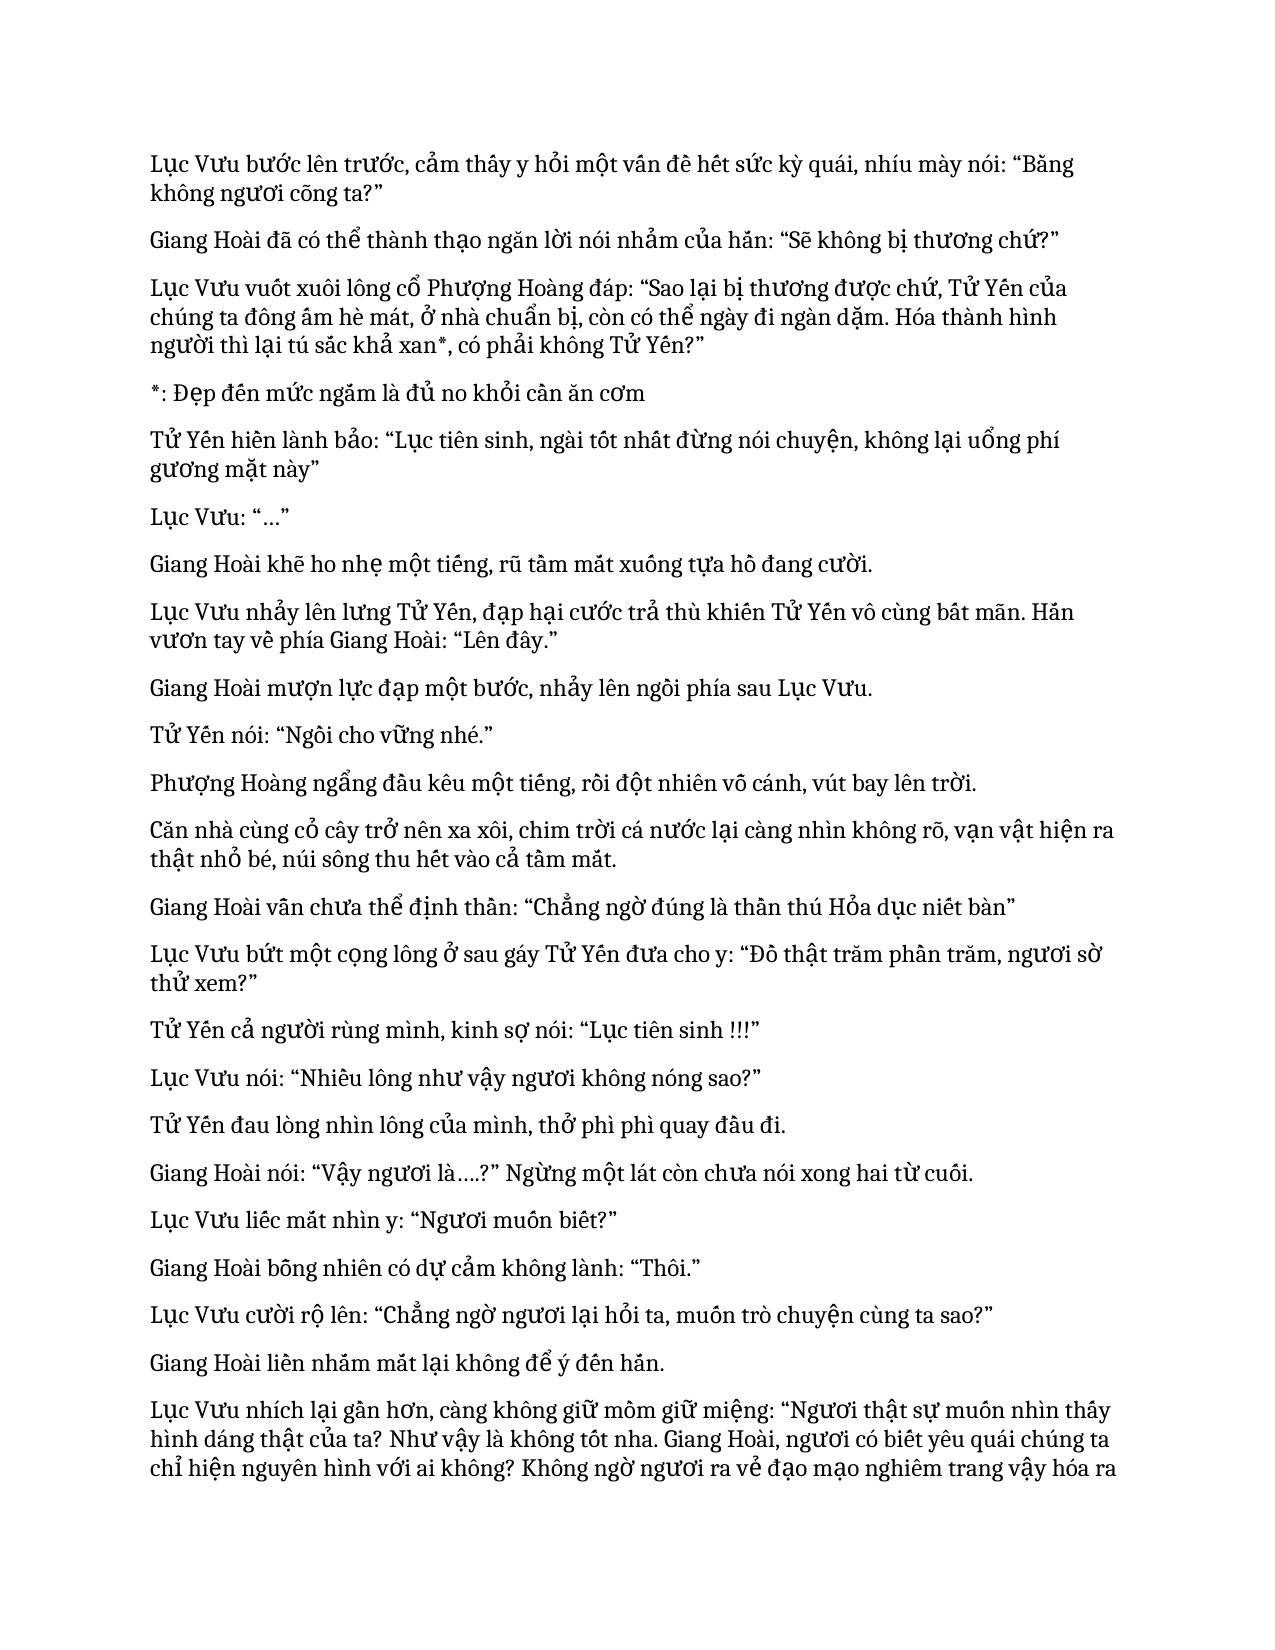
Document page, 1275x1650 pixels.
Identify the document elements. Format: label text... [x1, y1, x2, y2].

text Giang Hoài mượn lực đạp một bước, nhảy lên ngồi phía sau Lục Vưu. [150, 674, 1125, 702]
text Tử Yến đau lòng nhìn lông của mình, thở phì phì quay đầu đi. [150, 1111, 1125, 1140]
text Tử Yến nói: “Ngồi cho vững nhé.” [150, 721, 1125, 750]
text Giang Hoài vẫn chưa thể định thần: “Chẳng ngờ đúng là thần thú Hỏa dục niết bàn” [150, 892, 1125, 921]
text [150, 1396, 1125, 1482]
text Phượng Hoàng ngẩng đầu kêu một tiếng, rồi đột nhiên vỗ cánh, vút bay lên trời. [150, 769, 1125, 797]
text Giang Hoài bỗng nhiên có dự cảm không lành: “Thôi.” [150, 1254, 1125, 1282]
text Giang Hoài nói: “Vậy ngươi là….?” Ngừng một lát còn chưa nói xong hai từ cuối. [150, 1159, 1125, 1187]
text Lục Vưu cười rộ lên: “Chẳng ngờ ngươi lại hỏi ta, muốn trò chuyện cùng ta sao?” [150, 1301, 1125, 1330]
text Tử Yến cả người rùng mình, kinh sợ nói: “Lục tiên sinh !!!” [150, 1016, 1125, 1045]
text Lục Vưu: “…” [150, 502, 1125, 531]
text Giang Hoài khẽ ho nhẹ một tiếng, rũ tầm mắt xuống tựa hồ đang cười. [150, 550, 1125, 579]
text Lục Vưu nhảy lên lưng Tử Yến, đạp hại cước trả thù khiến Tử Yến vô cùng bất mãn. Hắn vươn tay về phía Giang Hoài: “Lên đây.” [150, 597, 1125, 655]
text Giang Hoài đã có thể thành thạo ngăn lời nói nhảm của hắn: “Sẽ không bị thương chứ?” [150, 226, 1125, 255]
text Lục Vưu bước lên trước, cảm thấy y hỏi một vấn đề hết sức kỳ quái, nhíu mày nói: “Bằng không ngươi cõng ta?” [150, 150, 1125, 207]
text Lục Vưu bứt một cọng lông ở sau gáy Tử Yến đưa cho y: “Đồ thật trăm phần trăm, ngươi sờ thử xem?” [150, 940, 1125, 997]
text Tử Yến hiền lành bảo: “Lục tiên sinh, ngài tốt nhất đừng nói chuyện, không lại uổng phí gương mặt này” [150, 426, 1125, 484]
text Căn nhà cùng cỏ cây trở nên xa xôi, chim trời cá nước lại càng nhìn không rõ, vạn vật hiện ra thật nhỏ bé, núi sông thu hết vào cả tầm mắt. [150, 816, 1125, 874]
text Giang Hoài liền nhắm mắt lại không để ý đến hắn. [150, 1349, 1125, 1377]
text Lục Vưu nói: “Nhiều lông như vậy ngươi không nóng sao?” [150, 1064, 1125, 1092]
text Lục Vưu vuốt xuôi lông cổ Phượng Hoàng đáp: “Sao lại bị thương được chứ, Tử Yến của chúng ta đông ấm hè mát, ở nhà chuẩn bị, còn có thể ngày đi ngàn dặm. Hóa thành hình người thì lại tú sắc khả xan*, có phải không Tử Yến?” [150, 274, 1125, 360]
text *: Đẹp đến mức ngắm là đủ no khỏi cần ăn cơm [150, 379, 1125, 407]
text Lục Vưu liếc mắt nhìn y: “Ngươi muốn biết?” [150, 1206, 1125, 1235]
